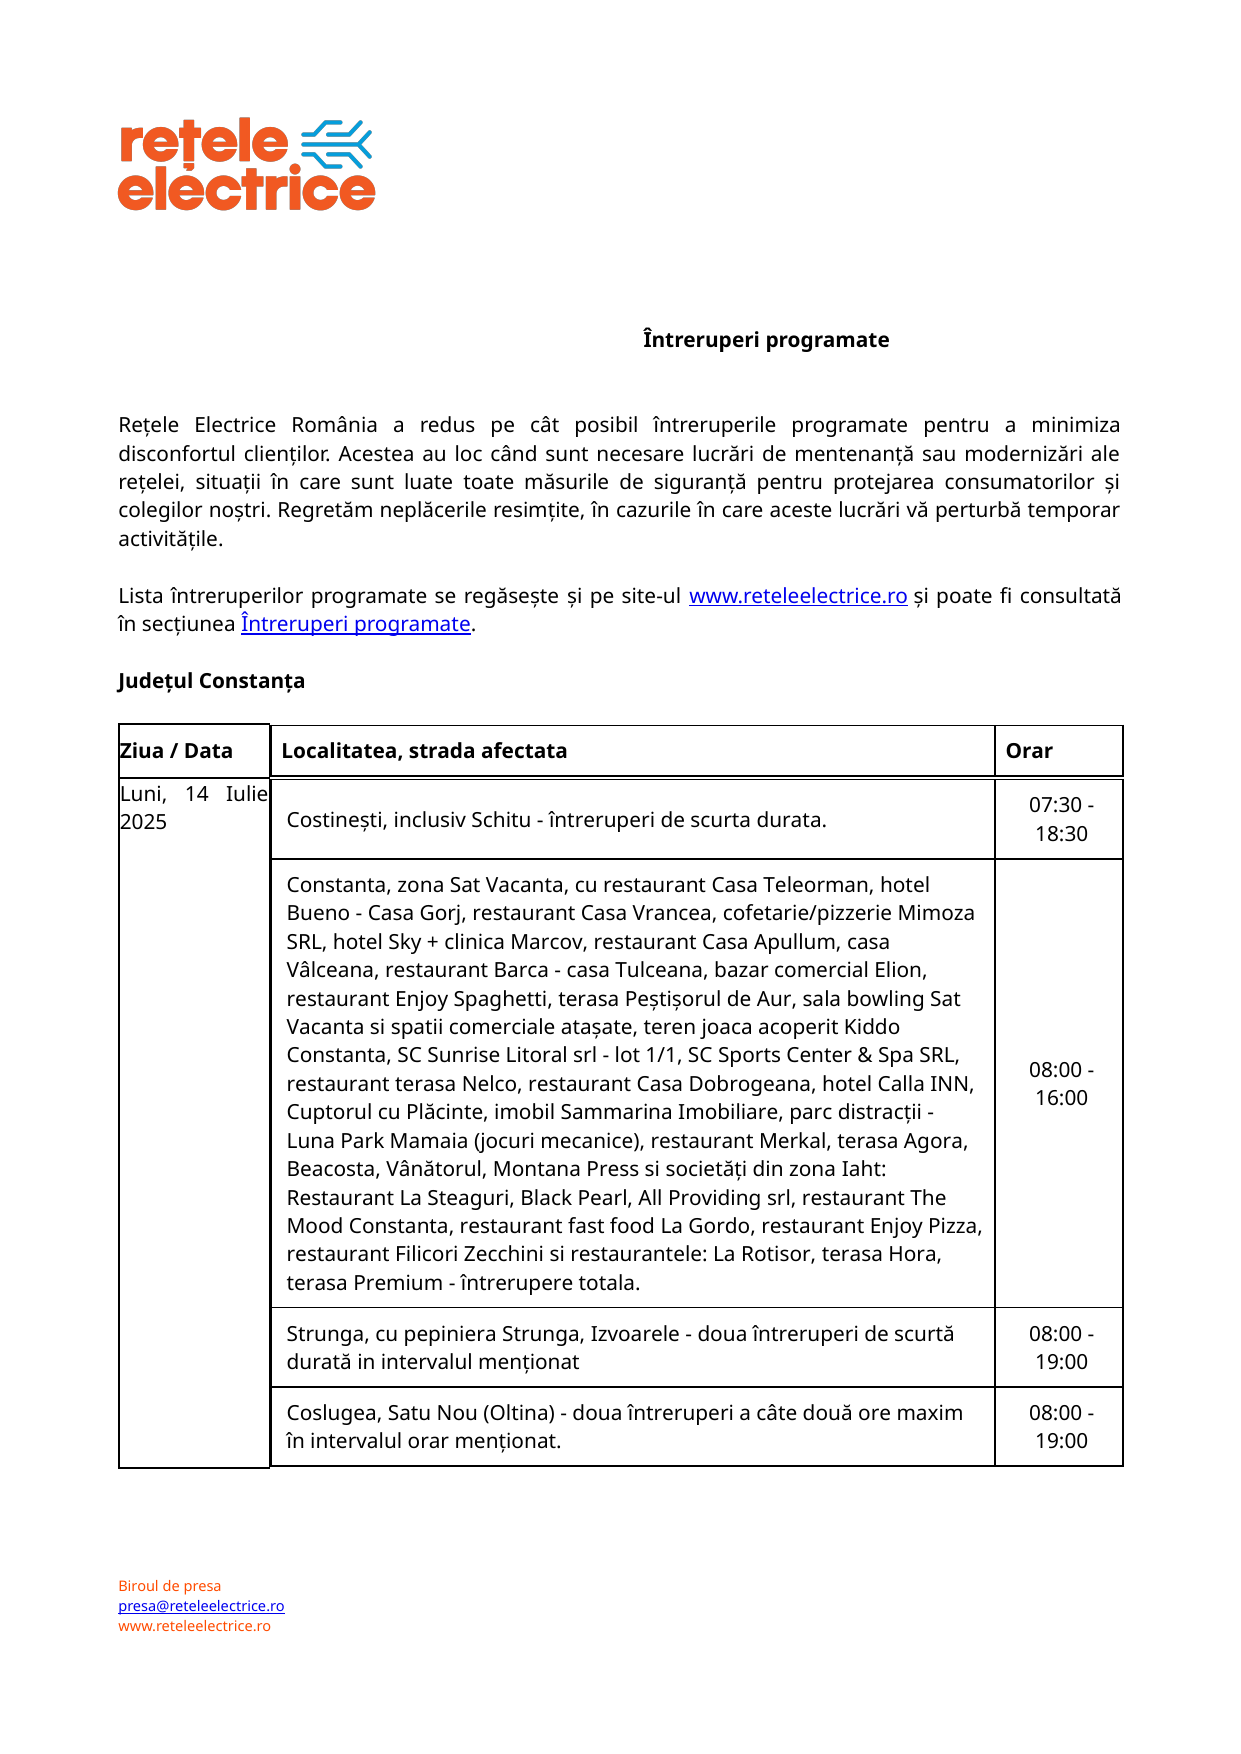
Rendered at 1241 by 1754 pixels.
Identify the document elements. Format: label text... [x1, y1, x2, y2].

table_cell [272, 1308, 994, 1386]
table_cell [996, 780, 1122, 858]
picture [82, 0, 411, 329]
table_cell [996, 1388, 1122, 1465]
text Lista întreruperilor programate se regăsește şi pe site-ul www.reteleelectrice.ro și poate fi consultată în secțiunea Întreruperi programate. [118, 581, 1122, 638]
table_cell [996, 860, 1122, 1307]
text Rețele Electrice România a redus pe cât posibil întreruperile programate pentru a minimiza disconfortul clienților. Acestea au loc când sunt necesare lucrări de mentenanță sau modernizări ale rețelei, situații în care sunt luate toate măsurile de siguranță pentru protejarea consumatorilor și colegilor noștri. Regretăm neplăcerile resimțite, în cazurile în care aceste lucrări vă perturbă temporar activitățile. [118, 410, 1122, 552]
table_header Ziua / Data [120, 725, 269, 777]
table_cell Luni, 14 Iulie 2025 [120, 779, 269, 1467]
table_cell [272, 860, 994, 1307]
table_cell [272, 780, 994, 858]
text Întreruperi programate [118, 325, 1122, 353]
table_header [996, 726, 1122, 775]
text Județul Constanța [118, 666, 1122, 694]
table_cell [996, 1308, 1122, 1386]
table_header [272, 726, 994, 775]
table_cell [272, 1388, 994, 1465]
